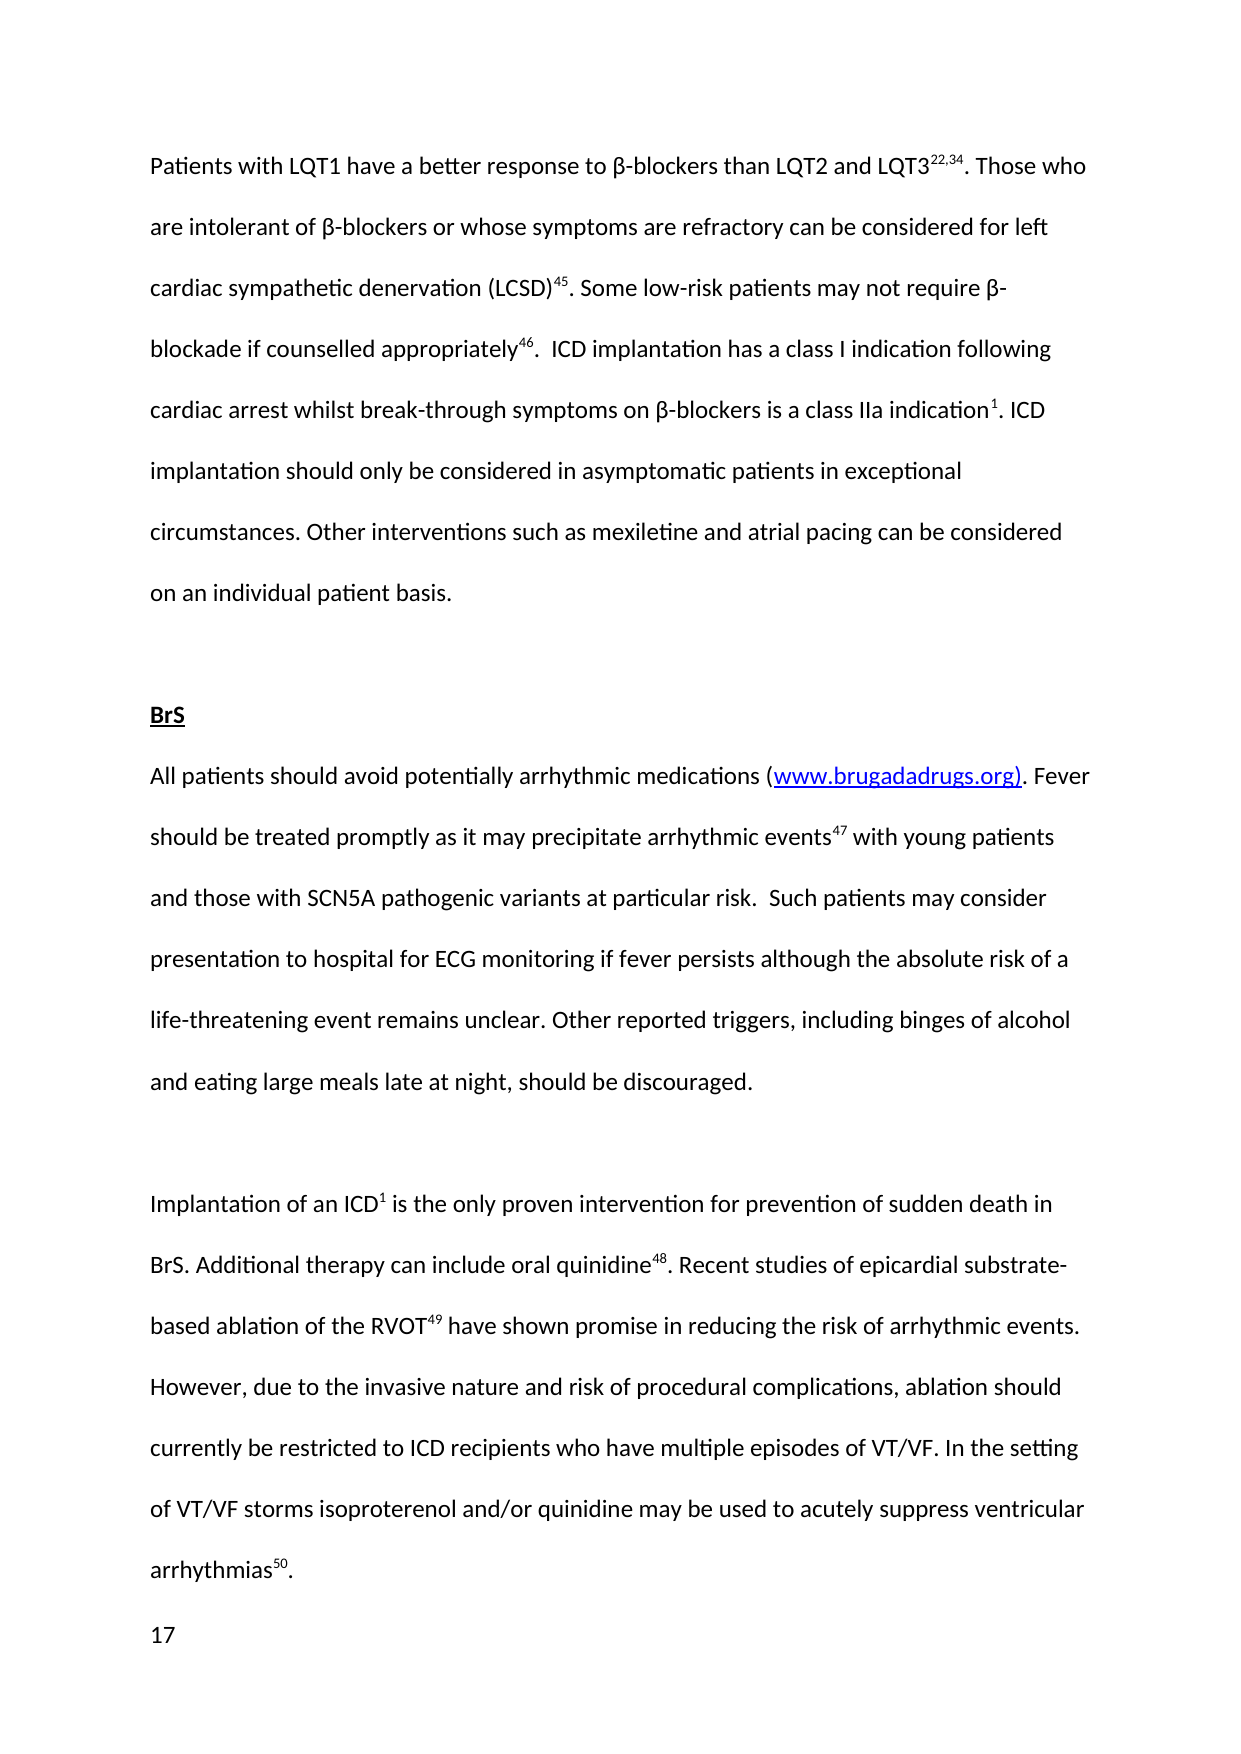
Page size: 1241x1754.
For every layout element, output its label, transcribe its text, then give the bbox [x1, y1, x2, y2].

text Implantation of an ICD1 is the only proven intervention for prevention of sudden death in BrS. Additional therapy can include oral quinidine48. Recent studies of epicardial substrate-based ablation of the RVOT49 have shown promise in reducing the risk of arrhythmic events. However, due to the invasive nature and risk of procedural complications, ablation should currently be restricted to ICD recipients who have multiple episodes of VT/VF. In the setting of VT/VF storms isoproterenol and/or quinidine may be used to acutely suppress ventricular arrhythmias50. [150, 1188, 1090, 1584]
text All patients should avoid potentially arrhythmic medications (www.brugadadrugs.org). Fever should be treated promptly as it may precipitate arrhythmic events47 with young patients and those with SCN5A pathogenic variants at particular risk. Such patients may consider presentation to hospital for ECG monitoring if fever persists although the absolute risk of a life-threatening event remains unclear. Other reported triggers, including binges of alcohol and eating large meals late at night, should be discouraged. [150, 760, 1090, 1096]
text BrS [150, 699, 1090, 730]
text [150, 150, 1090, 608]
